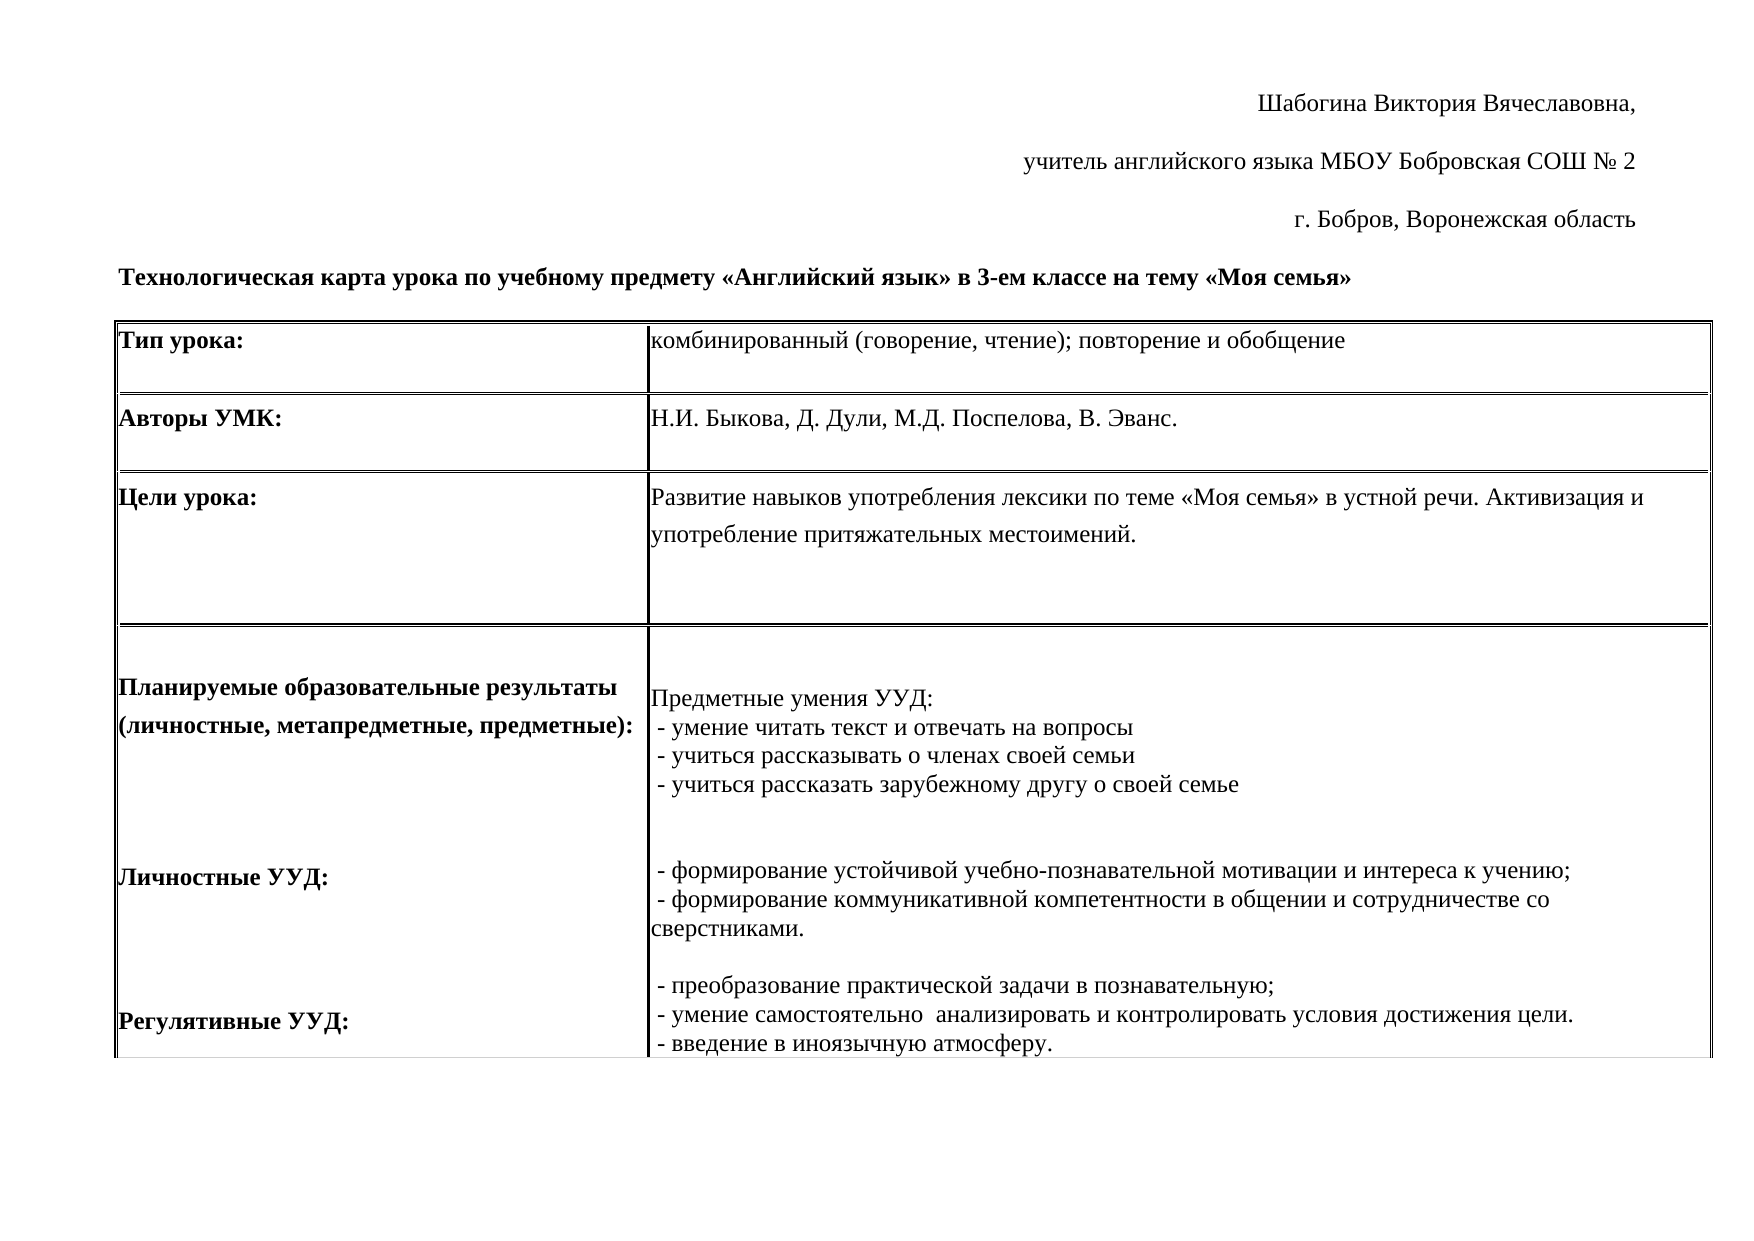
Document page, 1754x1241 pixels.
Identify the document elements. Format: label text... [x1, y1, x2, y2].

table_cell Цели урока: [116, 470, 648, 623]
table_cell Авторы УМК: [116, 392, 648, 470]
table_cell Н.И. Быкова, Д. Дули, М.Д. Поспелова, В. Эванс. [648, 392, 1711, 470]
text Технологическая карта урока по учебному предмету «Английский язык» в 3-ем классе на тему «Моя семья» [118, 262, 1636, 291]
table_header комбинированный (говорение, чтение); повторение и обобщение [650, 324, 1710, 392]
text Шабогина Виктория Вячеславовна, [118, 88, 1636, 117]
table_cell Развитие навыков употребления лексики по теме «Моя семья» в устной речи. Активизация и употребление притяжательных местоимений. [648, 470, 1711, 623]
text г. Бобров, Воронежская область [118, 204, 1636, 233]
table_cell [118, 623, 647, 1057]
text учитель английского языка МБОУ Бобровская СОШ № 2 [118, 146, 1636, 175]
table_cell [650, 623, 1710, 1057]
table_header Тип урока: [118, 324, 648, 392]
